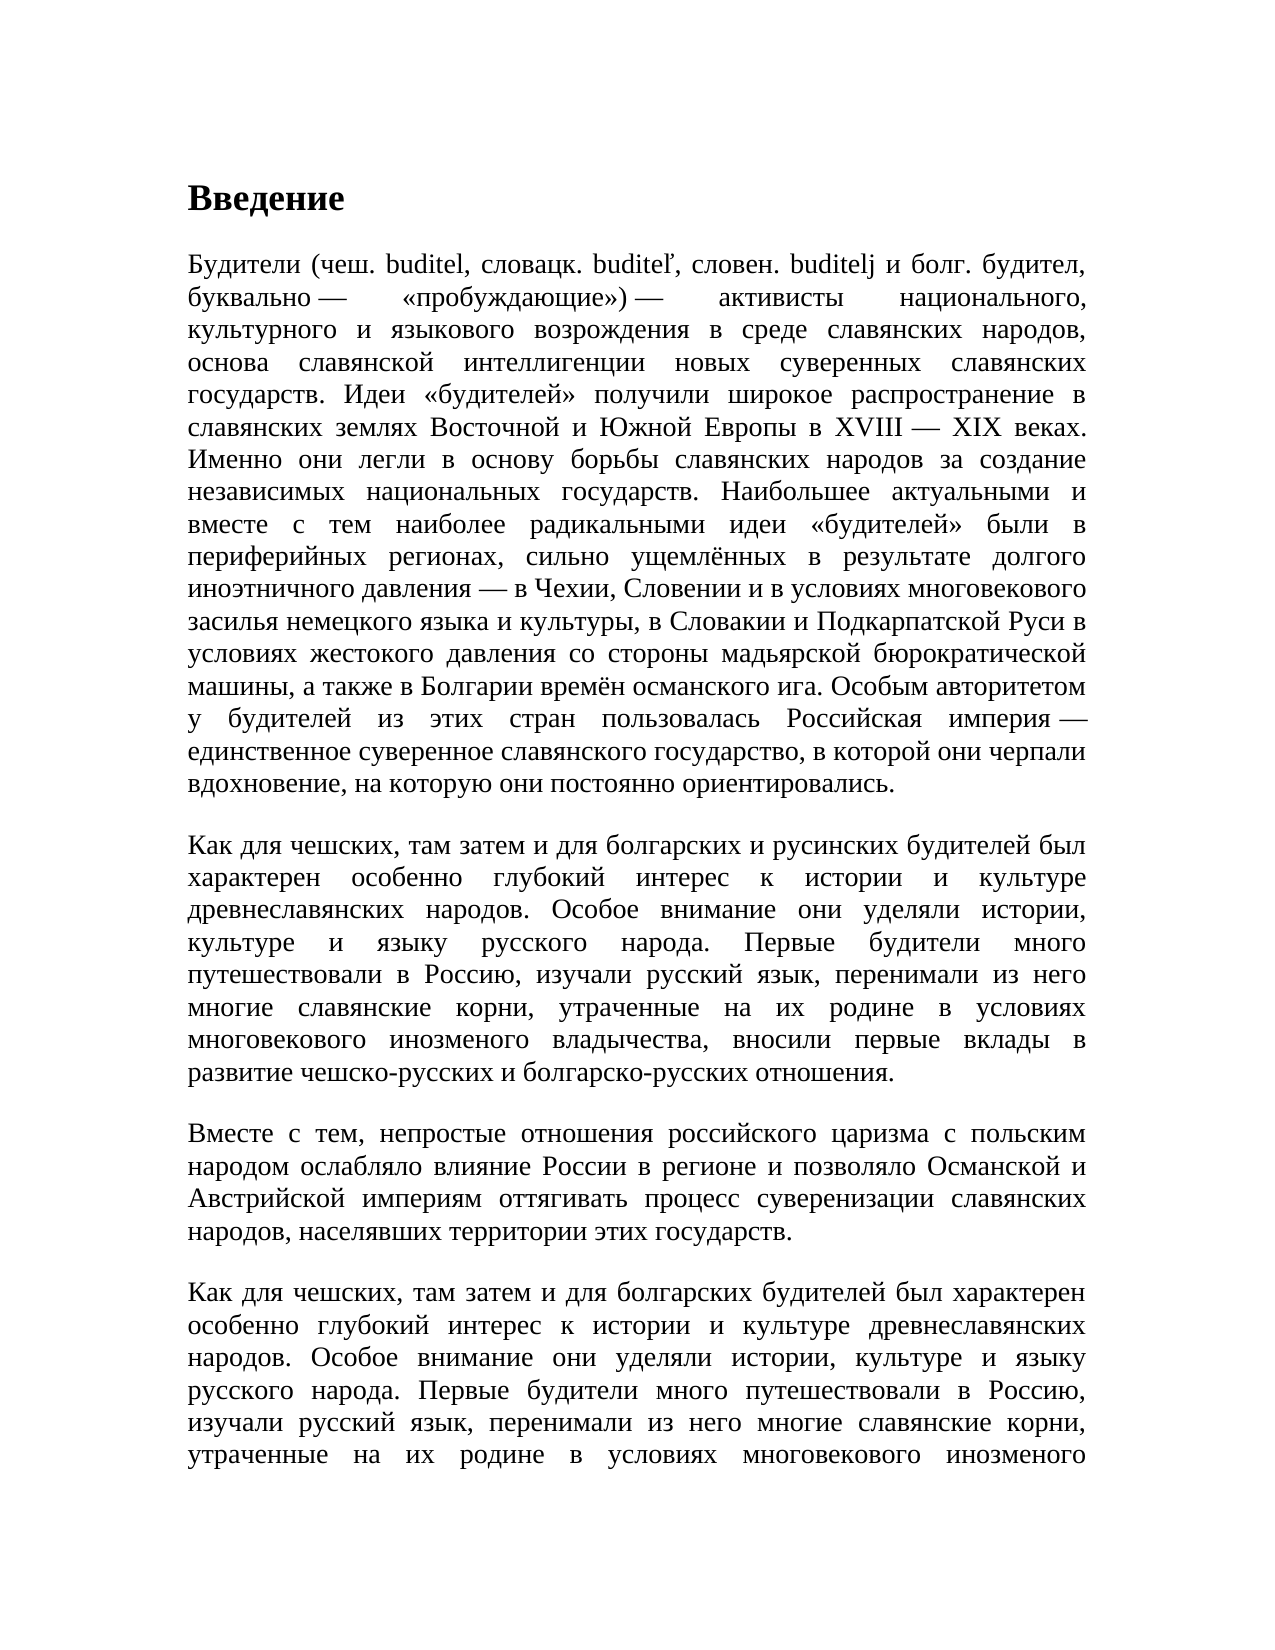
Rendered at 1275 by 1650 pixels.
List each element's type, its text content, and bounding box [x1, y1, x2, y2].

text Вместе с тем, непростые отношения российского царизма с польским народом ослабляло влияние России в регионе и позволяло Османской и Австрийской империям оттягивать процесс суверенизации славянских народов, населявших территории этих государств. [187, 1116, 1087, 1246]
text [187, 1276, 1087, 1470]
list Введение [187, 175, 1087, 218]
text Будители (чеш. buditel, словацк. buditeľ, словен. buditelj и болг. будител, буквально — «пробуждающие») — активисты национального, культурного и языкового возрождения в среде славянских народов, основа славянской интеллигенции новых суверенных славянских государств. Идеи «будителей» получили широкое распространение в славянских землях Восточной и Южной Европы в ХVIII — ХIХ веках. Именно они легли в основу борьбы славянских народов за создание независимых национальных государств. Наибольшее актуальными и вместе с тем наиболее радикальными идеи «будителей» были в периферийных регионах, сильно ущемлённых в результате долгого иноэтничного давления — в Чехии, Словении и в условиях многовекового засилья немецкого языка и культуры, в Словакии и Подкарпатской Руси в условиях жестокого давления со стороны мадьярской бюрократической машины, а также в Болгарии времён османского ига. Особым авторитетом у будителей из этих стран пользовалась Российская империя — единственное суверенное славянского государство, в которой они черпали вдохновение, на которую они постоянно ориентировались. [187, 248, 1087, 798]
text Как для чешских, там затем и для болгарских и русинских будителей был характерен особенно глубокий интерес к истории и культуре древнеславянских народов. Особое внимание они уделяли истории, культуре и языку русского народа. Первые будители много путешествовали в Россию, изучали русский язык, перенимали из него многие славянские корни, утраченные на их родине в условиях многовекового инозменого владычества, вносили первые вклады в развитие чешско-русских и болгарско-русских отношения. [187, 828, 1087, 1087]
